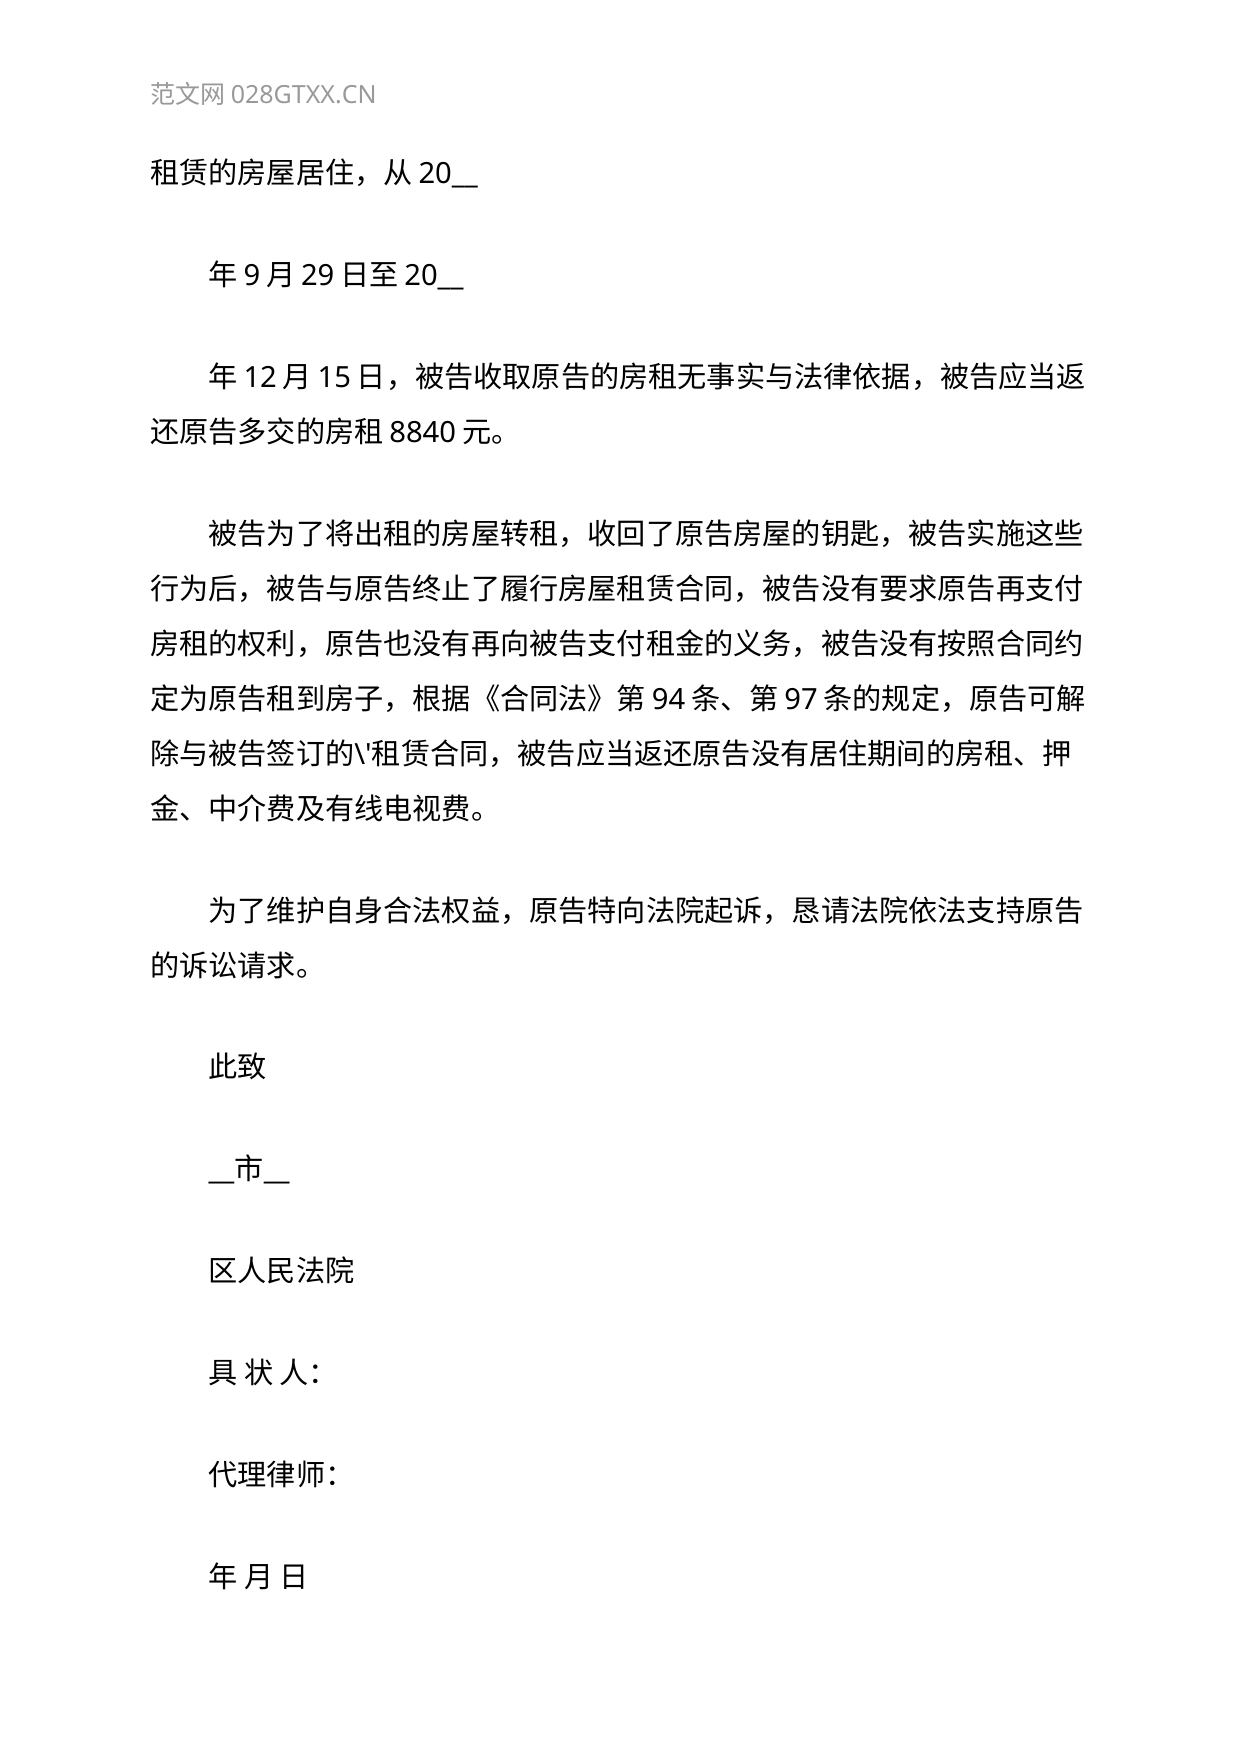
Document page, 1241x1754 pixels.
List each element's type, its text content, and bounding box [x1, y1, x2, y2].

text 代理律师： [150, 1451, 1090, 1494]
text 年12月15日，被告收取原告的房租无事实与法律依据，被告应当返还原告多交的房租8840元。 [150, 354, 1090, 451]
text 被告为了将出租的房屋转租，收回了原告房屋的钥匙，被告实施这些行为后，被告与原告终止了履行房屋租赁合同，被告没有要求原告再支付房租的权利，原告也没有再向被告支付租金的义务，被告没有按照合同约定为原告租到房子，根据《合同法》第94条、第97条的规定，原告可解除与被告签订的\'租赁合同，被告应当返还原告没有居住期间的房租、押金、中介费及有线电视费。 [150, 511, 1090, 828]
text 年 月 日 [150, 1553, 1090, 1595]
text 具 状 人： [150, 1349, 1090, 1392]
text 区人民法院 [150, 1248, 1090, 1290]
text 为了维护自身合法权益，原告特向法院起诉，恳请法院依法支持原告的诉讼请求。 [150, 887, 1090, 984]
text 年9月29日至20__ [150, 252, 1090, 294]
text __市__ [150, 1146, 1090, 1188]
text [150, 150, 1090, 192]
text 此致 [150, 1044, 1090, 1086]
